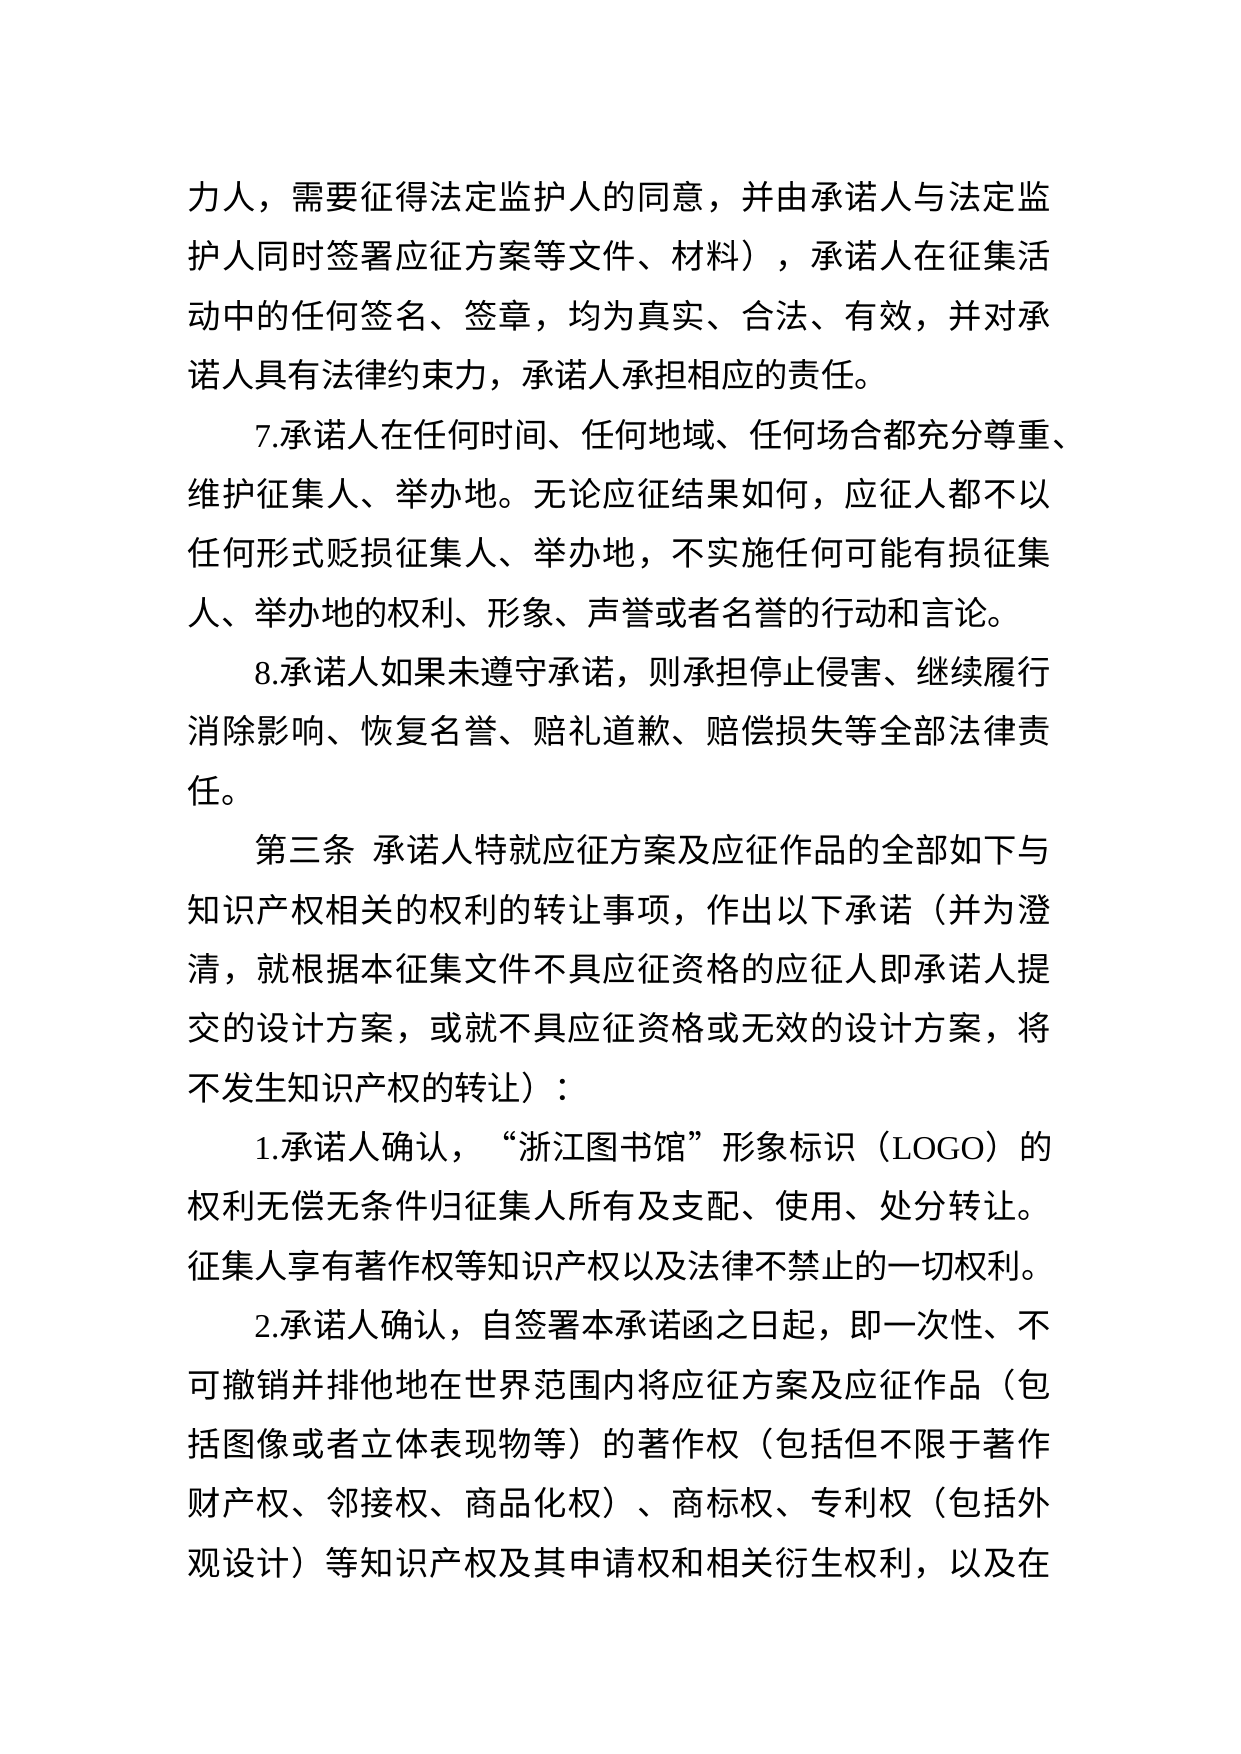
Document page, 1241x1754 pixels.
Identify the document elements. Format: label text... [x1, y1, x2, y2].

text 1.承诺人确认，“浙江图书馆”形象标识（LOGO）的权利无偿无条件归征集人所有及支配、使用、处分转让。征集人享有著作权等知识产权以及法律不禁止的一切权利。 [187, 1112, 1053, 1290]
text 7.承诺人在任何时间、任何地域、任何场合都充分尊重、维护征集人、举办地。无论应征结果如何，应征人都不以任何形式贬损征集人、举办地，不实施任何可能有损征集人、举办地的权利、形象、声誉或者名誉的行动和言论。 [187, 399, 1053, 637]
text 8.承诺人如果未遵守承诺，则承担停止侵害、继续履行消除影响、恢复名誉、赔礼道歉、赔偿损失等全部法律责任。 [187, 637, 1053, 815]
text 第三条 承诺人特就应征方案及应征作品的全部如下与知识产权相关的权利的转让事项，作出以下承诺（并为澄清，就根据本征集文件不具应征资格的应征人即承诺人提交的设计方案，或就不具应征资格或无效的设计方案，将不发生知识产权的转让）： [187, 815, 1053, 1112]
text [187, 1290, 1053, 1587]
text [187, 162, 1053, 399]
